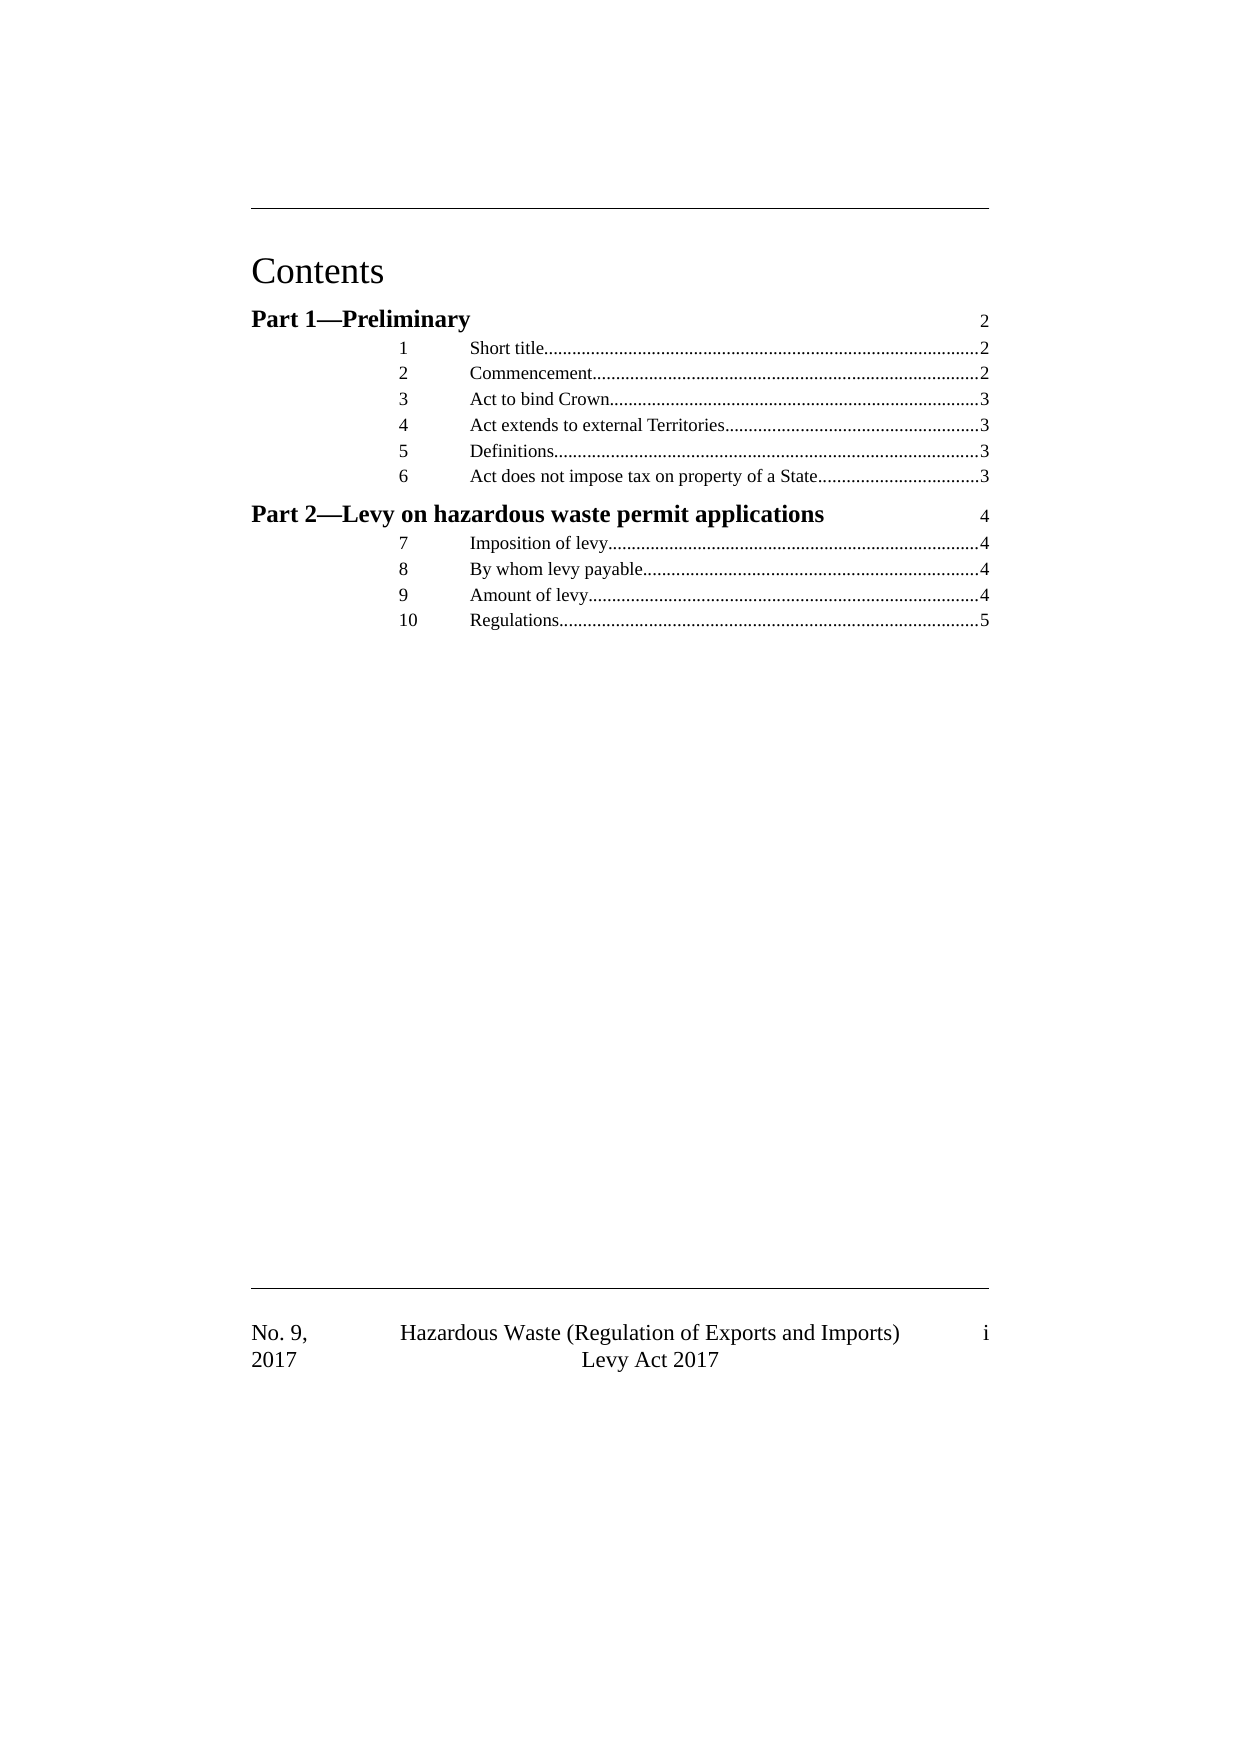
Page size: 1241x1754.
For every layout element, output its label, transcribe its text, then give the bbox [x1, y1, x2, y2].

text 7 Imposition of levy 4 [399, 532, 930, 554]
text 6 Act does not impose tax on property of a State 3 [399, 465, 930, 487]
text 8 By whom levy payable 4 [399, 558, 930, 579]
text 9 Amount of levy 4 [399, 584, 930, 605]
text 3 Act to bind Crown 3 [399, 388, 930, 409]
text Part 2—Levy on hazardous waste permit applications 4 [251, 499, 930, 528]
text 2 Commencement 2 [399, 362, 930, 384]
text 10 Regulations 5 [399, 609, 930, 631]
text 1 Short title 2 [399, 337, 930, 358]
text 4 Act extends to external Territories 3 [399, 414, 930, 435]
text Part 1—Preliminary 2 [251, 304, 930, 332]
text Contents [251, 248, 989, 291]
text 5 Definitions 3 [399, 439, 930, 461]
